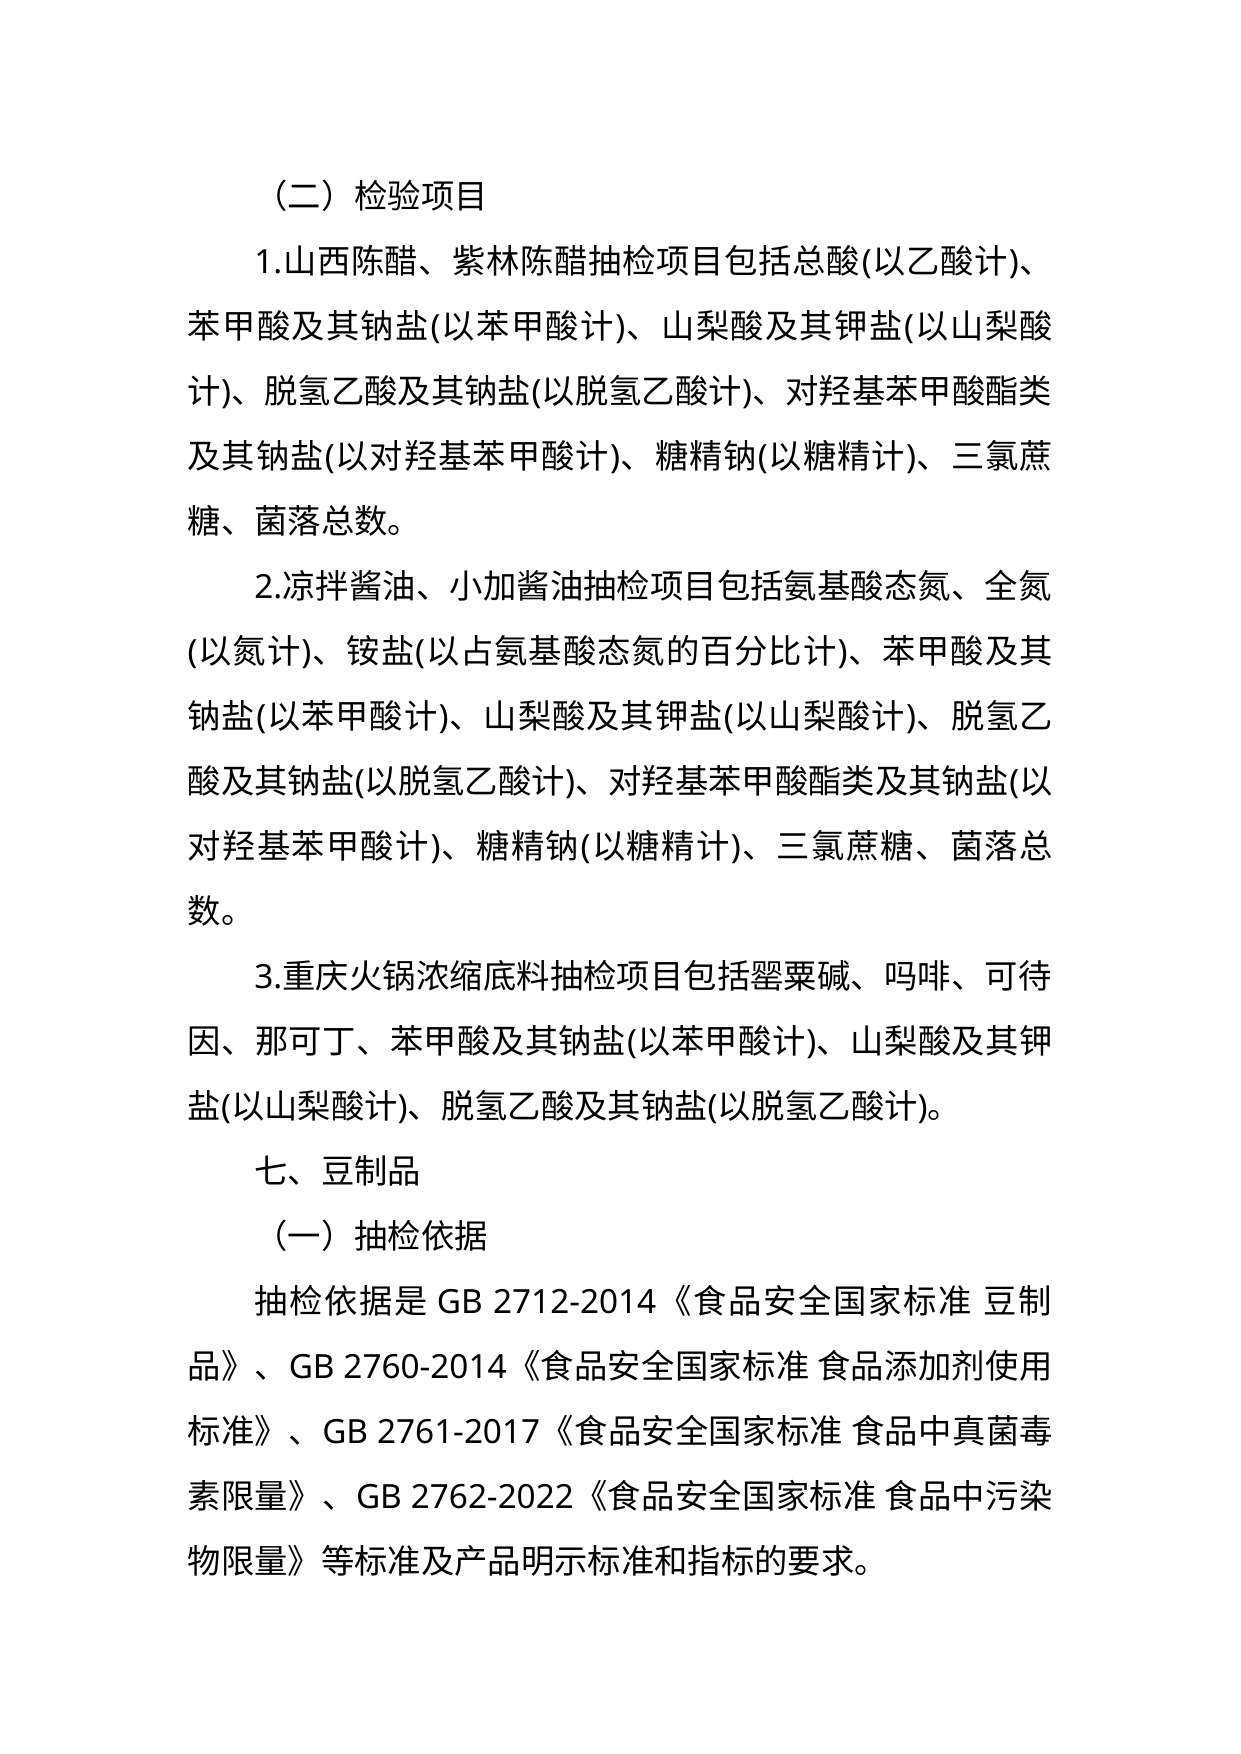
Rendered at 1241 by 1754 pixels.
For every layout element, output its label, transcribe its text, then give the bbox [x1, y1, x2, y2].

text 2.凉拌酱油、小加酱油抽检项目包括氨基酸态氮、全氮(以氮计)、铵盐(以占氨基酸态氮的百分比计)、苯甲酸及其钠盐(以苯甲酸计)、山梨酸及其钾盐(以山梨酸计)、脱氢乙酸及其钠盐(以脱氢乙酸计)、对羟基苯甲酸酯类及其钠盐(以对羟基苯甲酸计)、糖精钠(以糖精计)、三氯蔗糖、菌落总数。 [187, 552, 1053, 942]
text 3.重庆火锅浓缩底料抽检项目包括罂粟碱、吗啡、可待因、那可丁、苯甲酸及其钠盐(以苯甲酸计)、山梨酸及其钾盐(以山梨酸计)、脱氢乙酸及其钠盐(以脱氢乙酸计)。 [187, 942, 1053, 1137]
text （二）检验项目 [187, 162, 1053, 227]
text 七、豆制品 [187, 1137, 1053, 1202]
text （一）抽检依据 [187, 1202, 1053, 1267]
text 1.山西陈醋、紫林陈醋抽检项目包括总酸(以乙酸计)、苯甲酸及其钠盐(以苯甲酸计)、山梨酸及其钾盐(以山梨酸计)、脱氢乙酸及其钠盐(以脱氢乙酸计)、对羟基苯甲酸酯类及其钠盐(以对羟基苯甲酸计)、糖精钠(以糖精计)、三氯蔗糖、菌落总数。 [187, 227, 1053, 552]
text 抽检依据是GB 2712-2014《食品安全国家标准 豆制品》、GB 2760-2014《食品安全国家标准 食品添加剂使用标准》、GB 2761-2017《食品安全国家标准 食品中真菌毒素限量》、GB 2762-2022《食品安全国家标准 食品中污染物限量》等标准及产品明示标准和指标的要求。 [187, 1267, 1053, 1592]
